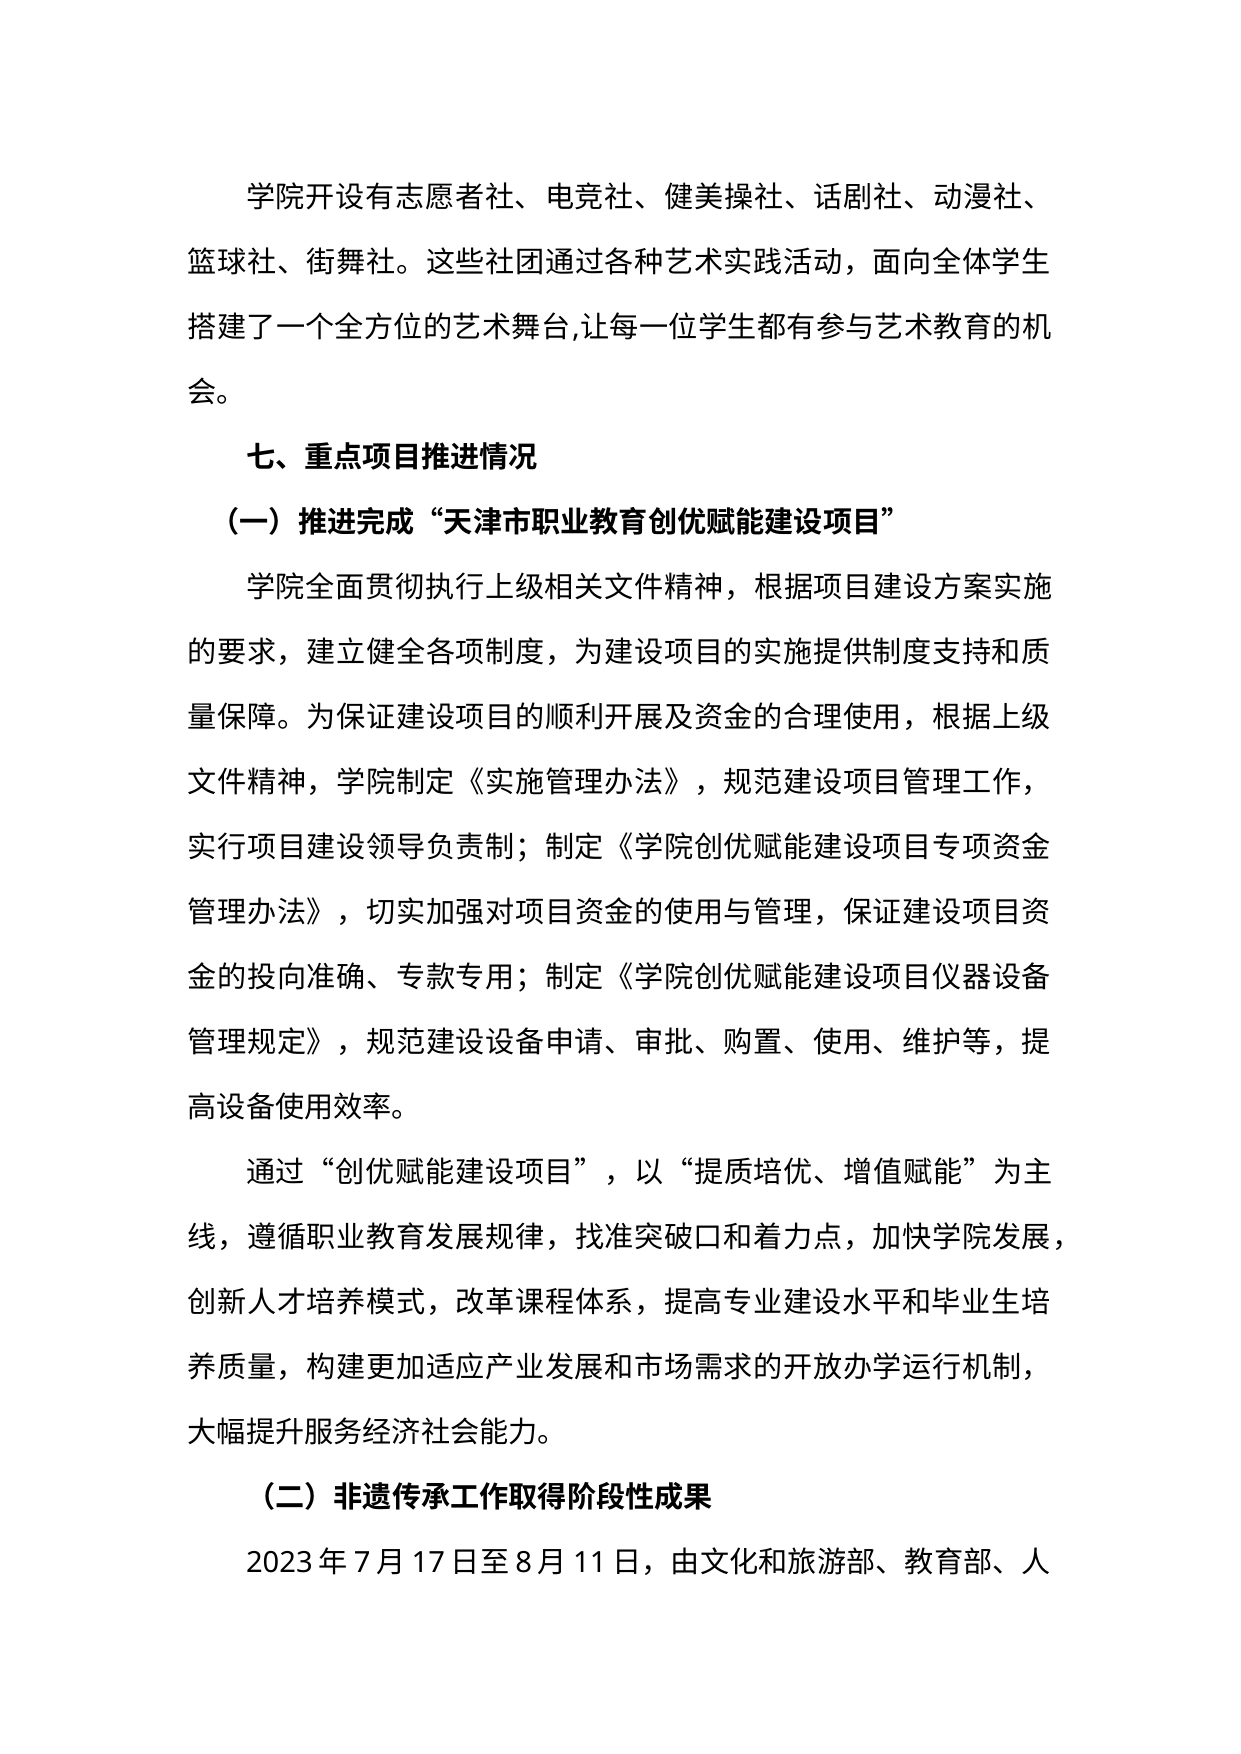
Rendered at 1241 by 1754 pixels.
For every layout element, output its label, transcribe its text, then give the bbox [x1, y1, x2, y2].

text 七、重点项目推进情况 [187, 422, 1053, 487]
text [187, 1527, 1053, 1592]
text 学院开设有志愿者社、电竞社、健美操社、话剧社、动漫社、篮球社、街舞社。这些社团通过各种艺术实践活动，面向全体学生搭建了一个全方位的艺术舞台,让每一位学生都有参与艺术教育的机会。 [187, 162, 1053, 422]
text （一）推进完成“天津市职业教育创优赋能建设项目” [187, 487, 1053, 552]
text 学院全面贯彻执行上级相关文件精神，根据项目建设方案实施的要求，建立健全各项制度，为建设项目的实施提供制度支持和质量保障。为保证建设项目的顺利开展及资金的合理使用，根据上级文件精神，学院制定《实施管理办法》，规范建设项目管理工作，实行项目建设领导负责制；制定《学院创优赋能建设项目专项资金管理办法》，切实加强对项目资金的使用与管理，保证建设项目资金的投向准确、专款专用；制定《学院创优赋能建设项目仪器设备管理规定》，规范建设设备申请、审批、购置、使用、维护等，提高设备使用效率。 [187, 552, 1053, 1137]
text （二）非遗传承工作取得阶段性成果 [187, 1462, 1053, 1527]
text 通过“创优赋能建设项目”，以“提质培优、增值赋能”为主线，遵循职业教育发展规律，找准突破口和着力点，加快学院发展，创新人才培养模式，改革课程体系，提高专业建设水平和毕业生培养质量，构建更加适应产业发展和市场需求的开放办学运行机制，大幅提升服务经济社会能力。 [187, 1137, 1053, 1462]
